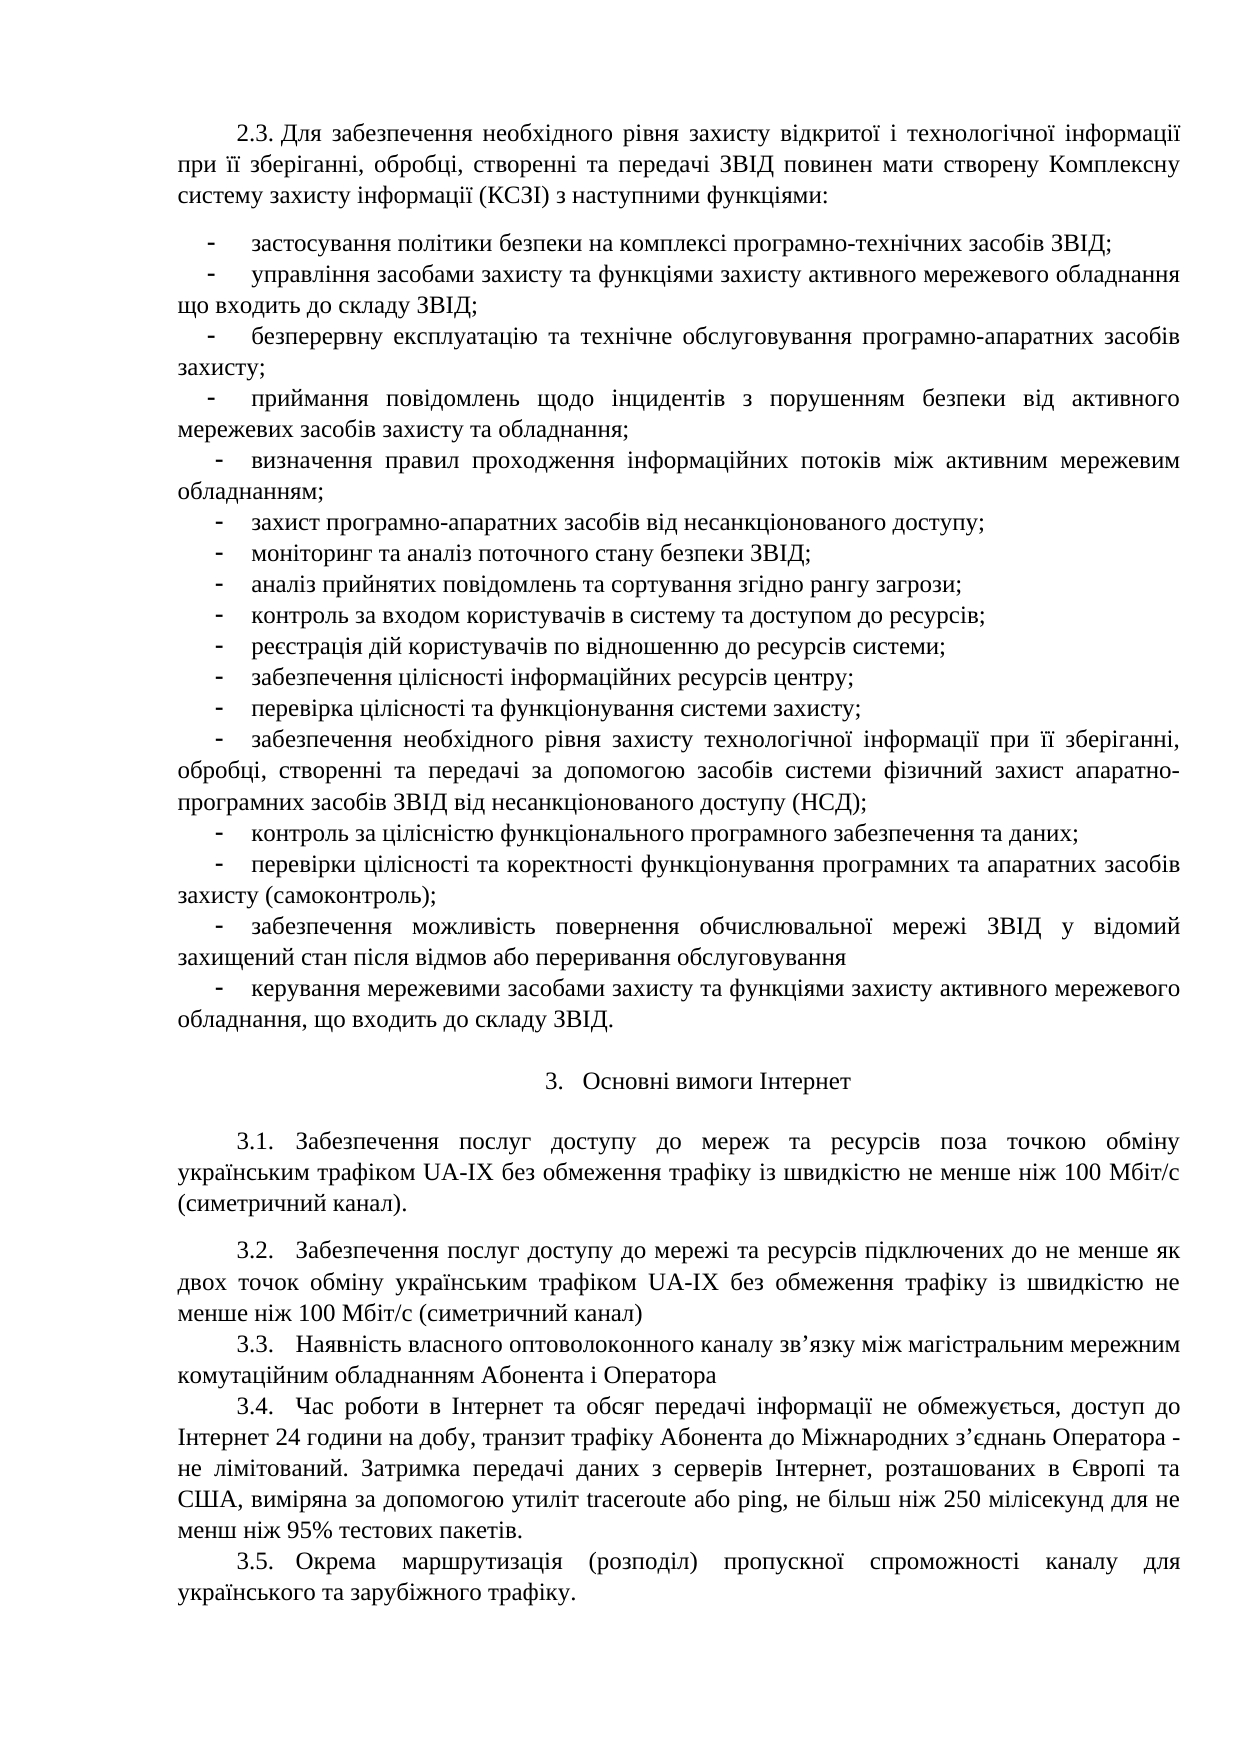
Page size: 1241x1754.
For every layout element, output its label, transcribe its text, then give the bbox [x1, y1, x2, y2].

list захист програмно-апаратних засобів від несанкціонованого доступу; [177, 507, 1181, 536]
list забезпечення необхідного рівня захисту технологічної інформації при її зберіганні, обробці, створенні та передачі за допомогою засобів системи фізичний захист апаратно-програмних засобів ЗВІД від несанкціонованого доступу (НСД); [177, 724, 1181, 815]
list Для забезпечення необхідного рівня захисту відкритої і технологічної інформації при її зберіганні, обробці, створенні та передачі ЗВІД повинен мати створену Комплексну систему захисту інформації (КСЗІ) з наступними функціями: [177, 118, 1181, 209]
list Забезпечення послуг доступу до мереж та ресурсів поза точкою обміну українським трафіком UA-IX без обмеження трафіку із швидкістю не менше ніж 100 Мбіт/с (симетричний канал). [177, 1126, 1181, 1217]
list Час роботи в Інтернет та обсяг передачі інформації не обмежується, доступ до Інтернет 24 години на добу, транзит трафіку Абонента до Міжнародних з’єднань Оператора - не лімітований. Затримка передачі даних з серверів Інтернет, розташованих в Європі та США, виміряна за допомогою утиліт traceroute або ping, не більш ніж 250 мілісекунд для не менш ніж 95% тестових пакетів. [177, 1391, 1181, 1544]
list забезпечення можливість повернення обчислювальної мережі ЗВІД у відомий захищений стан після відмов або переривання обслуговування [177, 911, 1181, 971]
list контроль за цілісністю функціонального програмного забезпечення та даних; [177, 818, 1181, 846]
list безперервну експлуатацію та технічне обслуговування програмно-апаратних засобів захисту; [177, 321, 1181, 381]
list реєстрація дій користувачів по відношенню до ресурсів системи; [177, 631, 1181, 660]
list приймання повідомлень щодо інцидентів з порушенням безпеки від активного мережевих засобів захисту та обладнання; [177, 383, 1181, 443]
list застосування політики безпеки на комплексі програмно-технічних засобів ЗВІД; [177, 228, 1181, 257]
list перевірки цілісності та коректності функціонування програмних та апаратних засобів захисту (самоконтроль); [177, 849, 1181, 908]
list забезпечення цілісності інформаційних ресурсів центру; [177, 662, 1181, 691]
list управління засобами захисту та функціями захисту активного мережевого обладнання що входить до складу ЗВІД; [177, 259, 1181, 319]
list керування мережевими засобами захисту та функціями захисту активного мережевого обладнання, що входить до складу ЗВІД. [177, 973, 1181, 1033]
list Окрема маршрутизація (розподіл) пропускної спроможності каналу для українського та зарубіжного трафіку. [177, 1546, 1181, 1606]
list аналіз прийнятих повідомлень та сортування згідно рангу загрози; [177, 569, 1181, 598]
list Основні вимоги Інтернет [215, 1066, 1181, 1095]
list визначення правил проходження інформаційних потоків між активним мережевим обладнанням; [177, 445, 1181, 505]
list перевірка цілісності та функціонування системи захисту; [177, 693, 1181, 722]
list контроль за входом користувачів в систему та доступом до ресурсів; [177, 600, 1181, 629]
list Наявність власного оптоволоконного каналу зв’язку між магістральним мережним комутаційним обладнанням Абонента і Оператора [177, 1329, 1181, 1388]
list моніторинг та аналіз поточного стану безпеки ЗВІД; [177, 538, 1181, 567]
list Забезпечення послуг доступу до мережі та ресурсів підключених до не менше як двох точок обміну українським трафіком UA-IX без обмеження трафіку із швидкістю не менше ніж 100 Мбіт/с (симетричний канал) [177, 1236, 1181, 1326]
